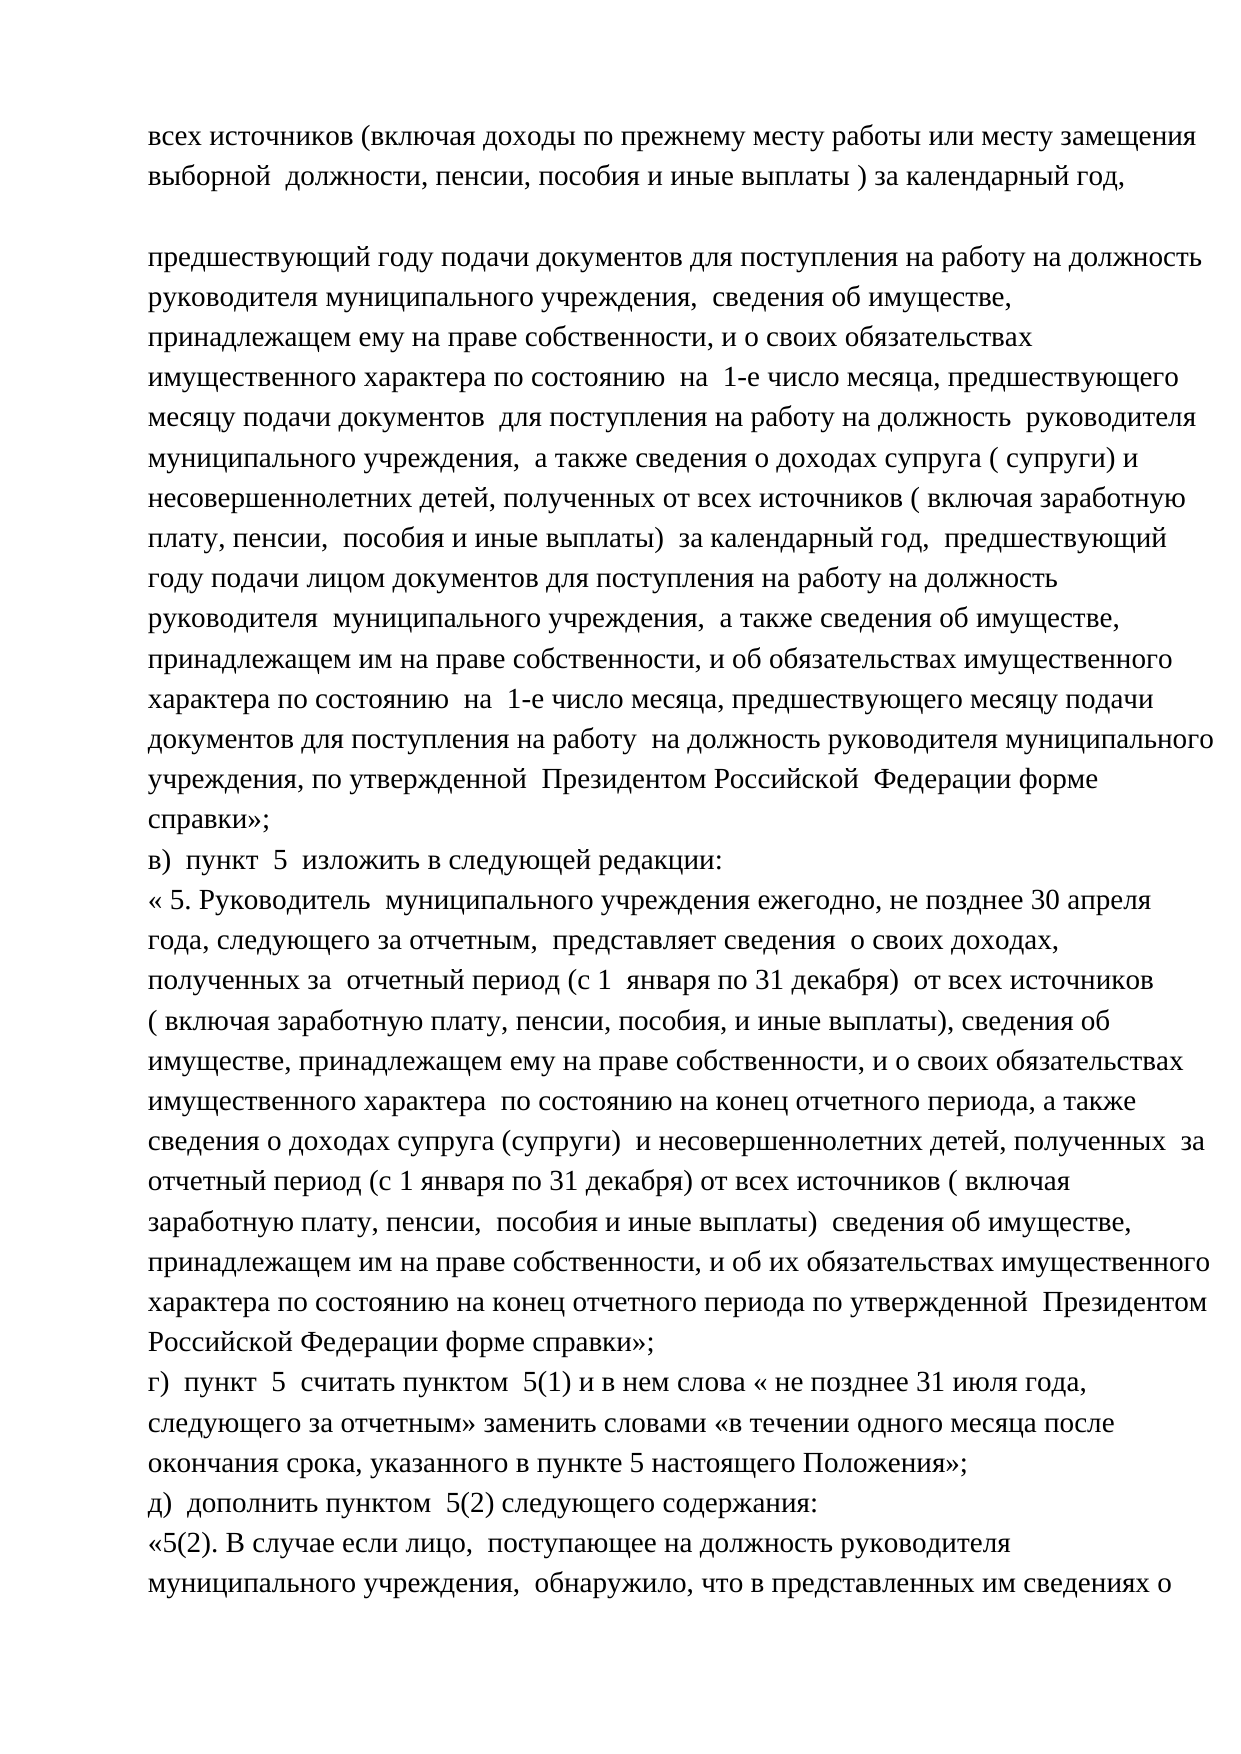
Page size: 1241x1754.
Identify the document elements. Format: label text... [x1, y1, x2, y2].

text г) пункт 5 считать пунктом 5(1) и в нем слова « не позднее 31 июля года, следующего за отчетным» заменить словами «в течении одного месяца после окончания срока, указанного в пункте 5 настоящего Положения»; [148, 1364, 1217, 1478]
text месяцу подачи документов для поступления на работу на должность руководителя муниципального учреждения, а также сведения о доходах супруга ( супруги) и несовершеннолетних детей, полученных от всех источников ( включая заработную плату, пенсии, пособия и иные выплаты) за календарный год, предшествующий году подачи лицом документов для поступления на работу на должность руководителя муниципального учреждения, а также сведения об имуществе, принадлежащем им на праве собственности, и об обязательствах имущественного характера по состоянию на 1-е число месяца, предшествующего месяцу подачи документов для поступления на работу на должность руководителя муниципального учреждения, по утвержденной Президентом Российской Федерации форме справки»; [148, 399, 1217, 835]
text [148, 1525, 1217, 1599]
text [148, 118, 1217, 192]
text « 5. Руководитель муниципального учреждения ежегодно, не позднее 30 апреля года, следующего за отчетным, представляет сведения о своих доходах, полученных за отчетный период (с 1 января по 31 декабря) от всех источников ( включая заработную плату, пенсии, пособия, и иные выплаты), сведения об имуществе, принадлежащем ему на праве собственности, и о своих обязательствах имущественного характера по состоянию на конец отчетного периода, а также сведения о доходах супруга (супруги) и несовершеннолетних детей, полученных за отчетный период (с 1 января по 31 декабря) от всех источников ( включая заработную плату, пенсии, пособия и иные выплаты) сведения об имуществе, принадлежащем им на праве собственности, и об их обязательствах имущественного характера по состоянию на конец отчетного периода по утвержденной Президентом Российской Федерации форме справки»; [148, 882, 1217, 1358]
text д) дополнить пунктом 5(2) следующего содержания: [148, 1485, 1217, 1519]
text предшествующий году подачи документов для поступления на работу на должность руководителя муниципального учреждения, сведения об имуществе, [148, 239, 1217, 312]
text в) пункт 5 изложить в следующей редакции: [148, 842, 1217, 875]
text принадлежащем ему на праве собственности, и о своих обязательствах имущественного характера по состоянию на 1-е число месяца, предшествующего [148, 319, 1217, 393]
